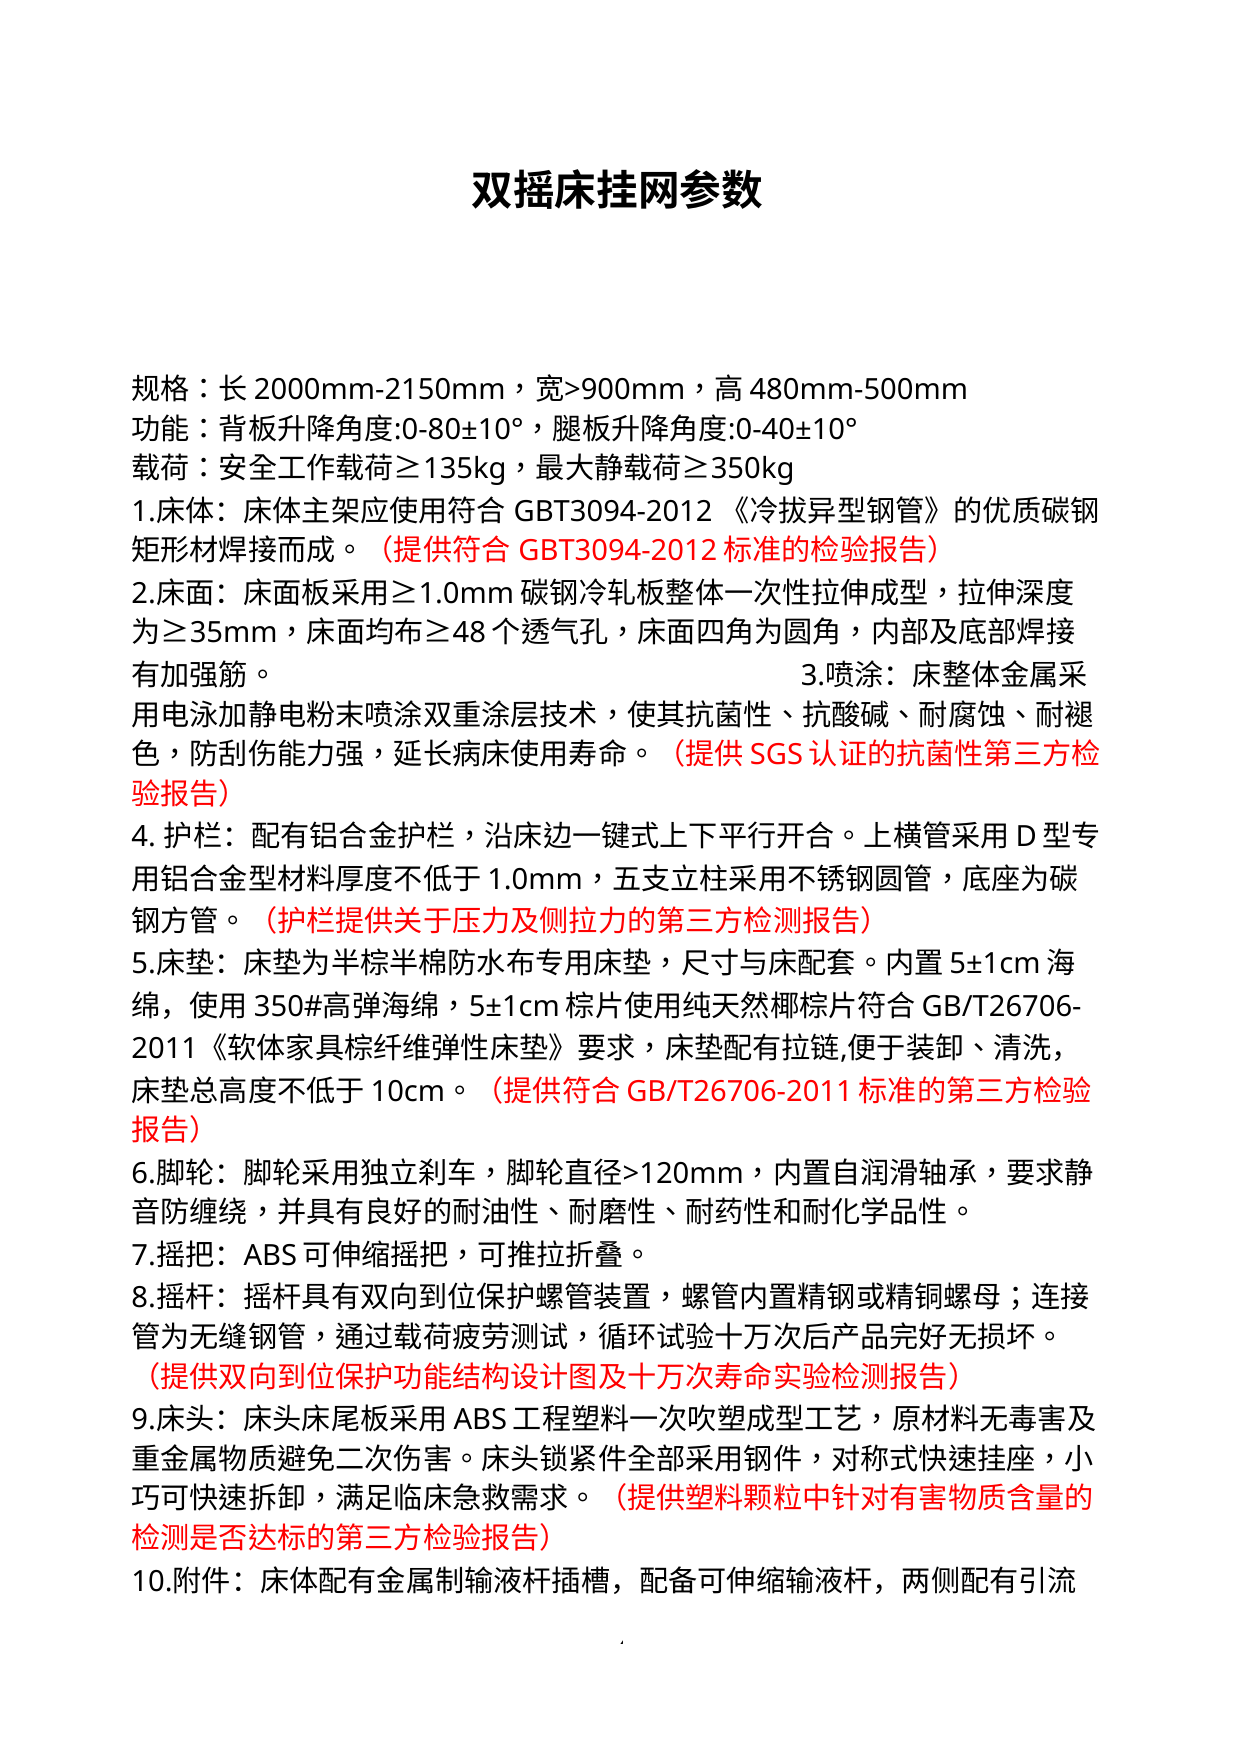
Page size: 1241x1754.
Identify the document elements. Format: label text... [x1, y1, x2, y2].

subtitle 双摇床挂网参数 [131, 157, 1103, 218]
list 5.床垫：床垫为半棕半棉防水布专用床垫，尺寸与床配套。内置5±1cm海绵，使用350#高弹海绵，5±1cm棕片使用纯天然椰棕片符合GB/T26706-2011《软体家具棕纤维弹性床垫》要求，床垫配有拉链,便于装卸、清洗，床垫总高度不低于10cm。（提供符合GB/T26706-2011标准的第三方检验报告） 6.脚轮：脚轮采用独立刹车，脚轮直径>120mm，内置自润滑轴承，要求静音防缠绕，并具有良好的耐油性、耐磨性、耐药性和耐化学品性。 [131, 940, 1103, 1231]
list 7.摇把：ABS可伸缩摇把，可推拉折叠。 8.摇杆：摇杆具有双向到位保护螺管装置，螺管内置精钢或精铜螺母；连接管为无缝钢管，通过载荷疲劳测试，循环试验十万次后产品完好无损坏。（提供双向到位保护功能结构设计图及十万次寿命实验检测报告） 9.床头：床头床尾板采用ABS工程塑料一次吹塑成型工艺，原材料无毒害及重金属物质避免二次伤害。床头锁紧件全部采用钢件，对称式快速挂座，小巧可快速拆卸，满足临床急救需求。（提供塑料颗粒中针对有害物质含量的检测是否达标的第三方检验报告） [131, 1231, 1103, 1557]
text 规格：长2000mm-2150mm，宽>900mm，高480mm-500mm 功能：背板升降角度:0-80±10°，腿板升降角度:0-40±10° 载荷：安全工作载荷≥135kg，最大静载荷≥350kg 1.床体：床体主架应使用符合 GBT3094-2012 《冷拔异型钢管》的优质碳钢矩形材焊接而成。（提供符合 GBT3094-2012标准的检验报告） 2.床面：床面板采用≥1.0mm碳钢冷轧板整体一次性拉伸成型，拉伸深度为≥35mm，床面均布≥48个透气孔，床面四角为圆角，内部及底部焊接有加强筋。 3.喷涂：床整体金属采用电泳加静电粉末喷涂双重涂层技术，使其抗菌性、抗酸碱、耐腐蚀、耐褪色，防刮伤能力强，延长病床使用寿命。（提供SGS认证的抗菌性第三方检验报告） [131, 368, 1103, 813]
list 护栏：配有铝合金护栏，沿床边一键式上下平行开合。上横管采用D型专用铝合金型材料厚度不低于1.0mm，五支立柱采用不锈钢圆管，底座为碳钢方管。（护栏提供关于压力及侧拉力的第三方检测报告） [131, 813, 1103, 940]
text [131, 1557, 1103, 1599]
